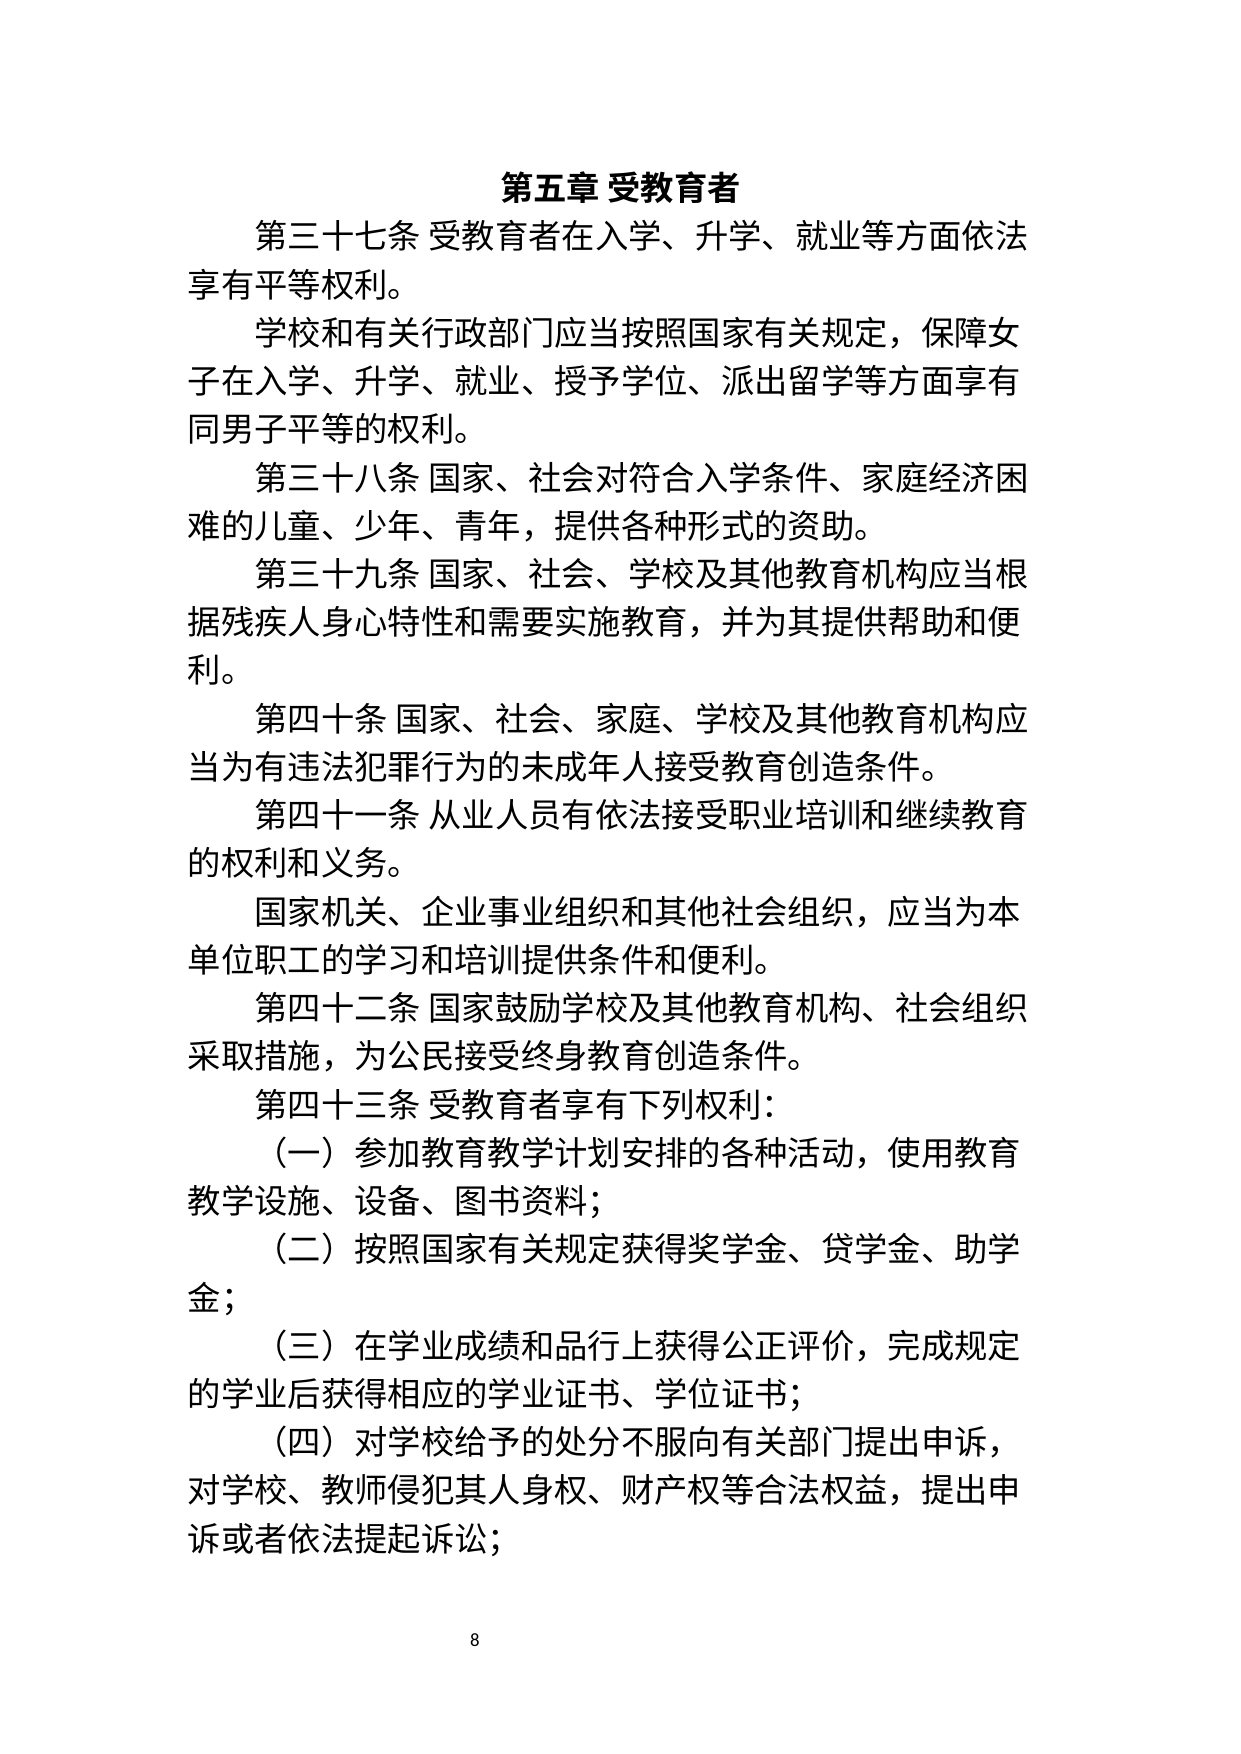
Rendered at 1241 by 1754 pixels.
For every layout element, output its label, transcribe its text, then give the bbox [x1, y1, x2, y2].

text （二）按照国家有关规定获得奖学金、贷学金、助学金； [187, 1223, 1053, 1319]
text 第四十二条 国家鼓励学校及其他教育机构、社会组织采取措施，为公民接受终身教育创造条件。 [187, 982, 1053, 1078]
text 第三十七条 受教育者在入学、升学、就业等方面依法享有平等权利。 [187, 210, 1053, 307]
text 学校和有关行政部门应当按照国家有关规定，保障女子在入学、升学、就业、授予学位、派出留学等方面享有同男子平等的权利。 [187, 307, 1053, 451]
text （一）参加教育教学计划安排的各种活动，使用教育教学设施、设备、图书资料； [187, 1127, 1053, 1223]
text 第四十条 国家、社会、家庭、学校及其他教育机构应当为有违法犯罪行为的未成年人接受教育创造条件。 [187, 692, 1053, 789]
text 第四十一条 从业人员有依法接受职业培训和继续教育的权利和义务。 [187, 789, 1053, 885]
text 第三十八条 国家、社会对符合入学条件、家庭经济困难的儿童、少年、青年，提供各种形式的资助。 [187, 451, 1053, 548]
text 第五章 受教育者 [187, 162, 1053, 210]
text 国家机关、企业事业组织和其他社会组织，应当为本单位职工的学习和培训提供条件和便利。 [187, 885, 1053, 982]
text 第三十九条 国家、社会、学校及其他教育机构应当根据残疾人身心特性和需要实施教育，并为其提供帮助和便利。 [187, 548, 1053, 692]
text （三）在学业成绩和品行上获得公正评价，完成规定的学业后获得相应的学业证书、学位证书； [187, 1319, 1053, 1416]
text 第四十三条 受教育者享有下列权利： [187, 1078, 1053, 1127]
text （四）对学校给予的处分不服向有关部门提出申诉，对学校、教师侵犯其人身权、财产权等合法权益，提出申诉或者依法提起诉讼； [187, 1416, 1053, 1561]
